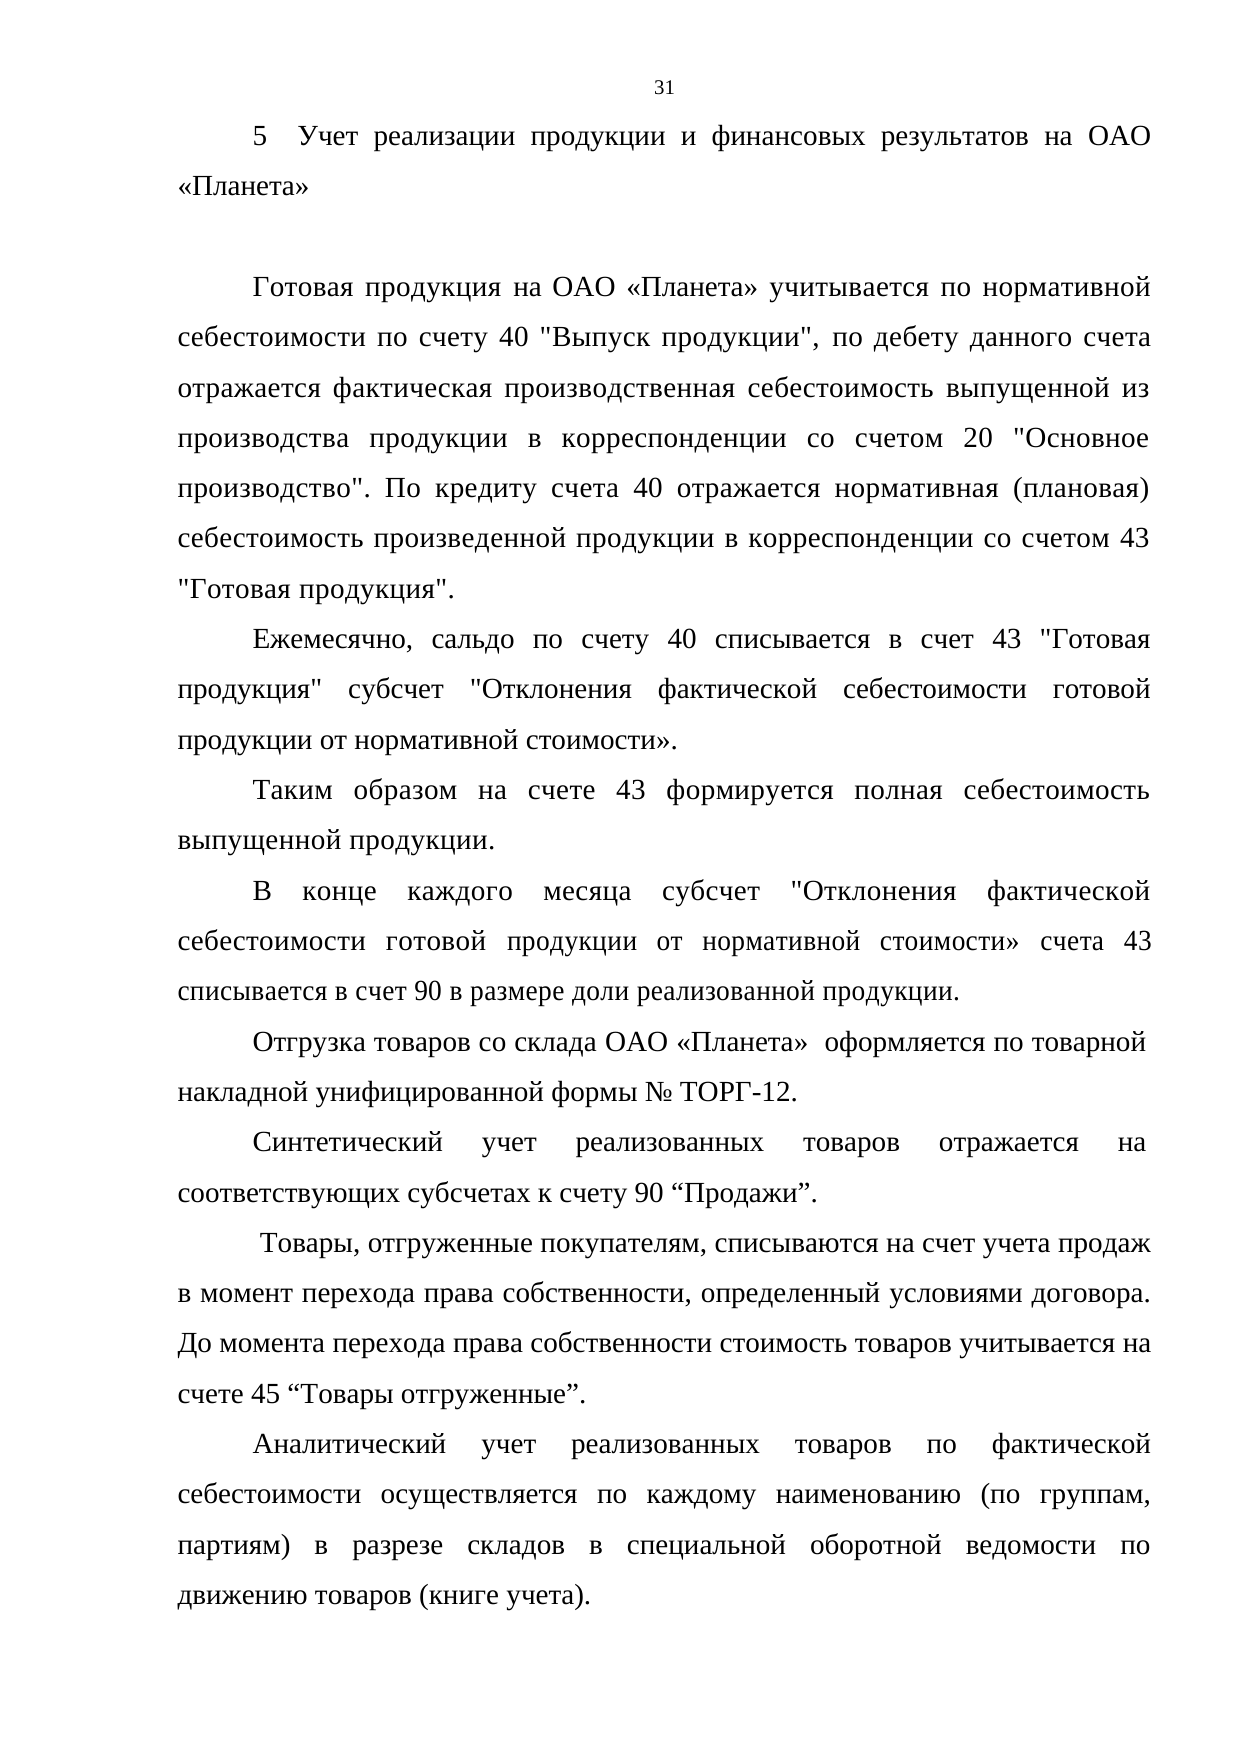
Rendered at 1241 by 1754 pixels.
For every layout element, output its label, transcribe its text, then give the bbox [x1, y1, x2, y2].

text Синтетический учет реализованных товаров отражается на соответствующих субсчетах к счету 90 “Продажи”. [177, 1124, 1147, 1208]
text Отгрузка товаров со склада ОАО «Планета» оформляется по товарной накладной унифицированной формы № ТОРГ-12. [177, 1024, 1147, 1108]
text Ежемесячно, сальдо по счету 40 списывается в счет 43 "Готовая продукция" субсчет "Отклонения фактической себестоимости готовой продукции от нормативной стоимости». [177, 621, 1152, 755]
text Аналитический учет реализованных товаров по фактической себестоимости осуществляется по каждому наименованию (по группам, партиям) в разрезе складов в специальной оборотной ведомости по движению товаров (книге учета). [177, 1426, 1152, 1611]
text Товары, отгруженные покупателям, списываются на счет учета продаж в момент перехода права собственности, определенный условиями договора. До момента перехода права собственности стоимость товаров учитывается на счете 45 “Товары отгруженные”. [177, 1225, 1152, 1409]
text 5 Учет реализации продукции и финансовых результатов на ОАО «Планета» [177, 118, 1152, 202]
text Готовая продукция на ОАО «Планета» учитывается по нормативной себестоимости по счету 40 "Выпуск продукции", по дебету данного счета отражается фактическая производственная себестоимость выпущенной из производства продукции в корреспонденции со счетом 20 "Основное производство". По кредиту счета 40 отражается нормативная (плановая) себестоимость произведенной продукции в корреспонденции со счетом 43 "Готовая продукция". [177, 269, 1152, 604]
text В конце каждого месяца субсчет "Отклонения фактической себестоимости готовой продукции от нормативной стоимости» счета 43 списывается в счет 90 в размере доли реализованной продукции. [177, 873, 1152, 1007]
text Таким образом на счете 43 формируется полная себестоимость выпущенной продукции. [177, 772, 1152, 856]
